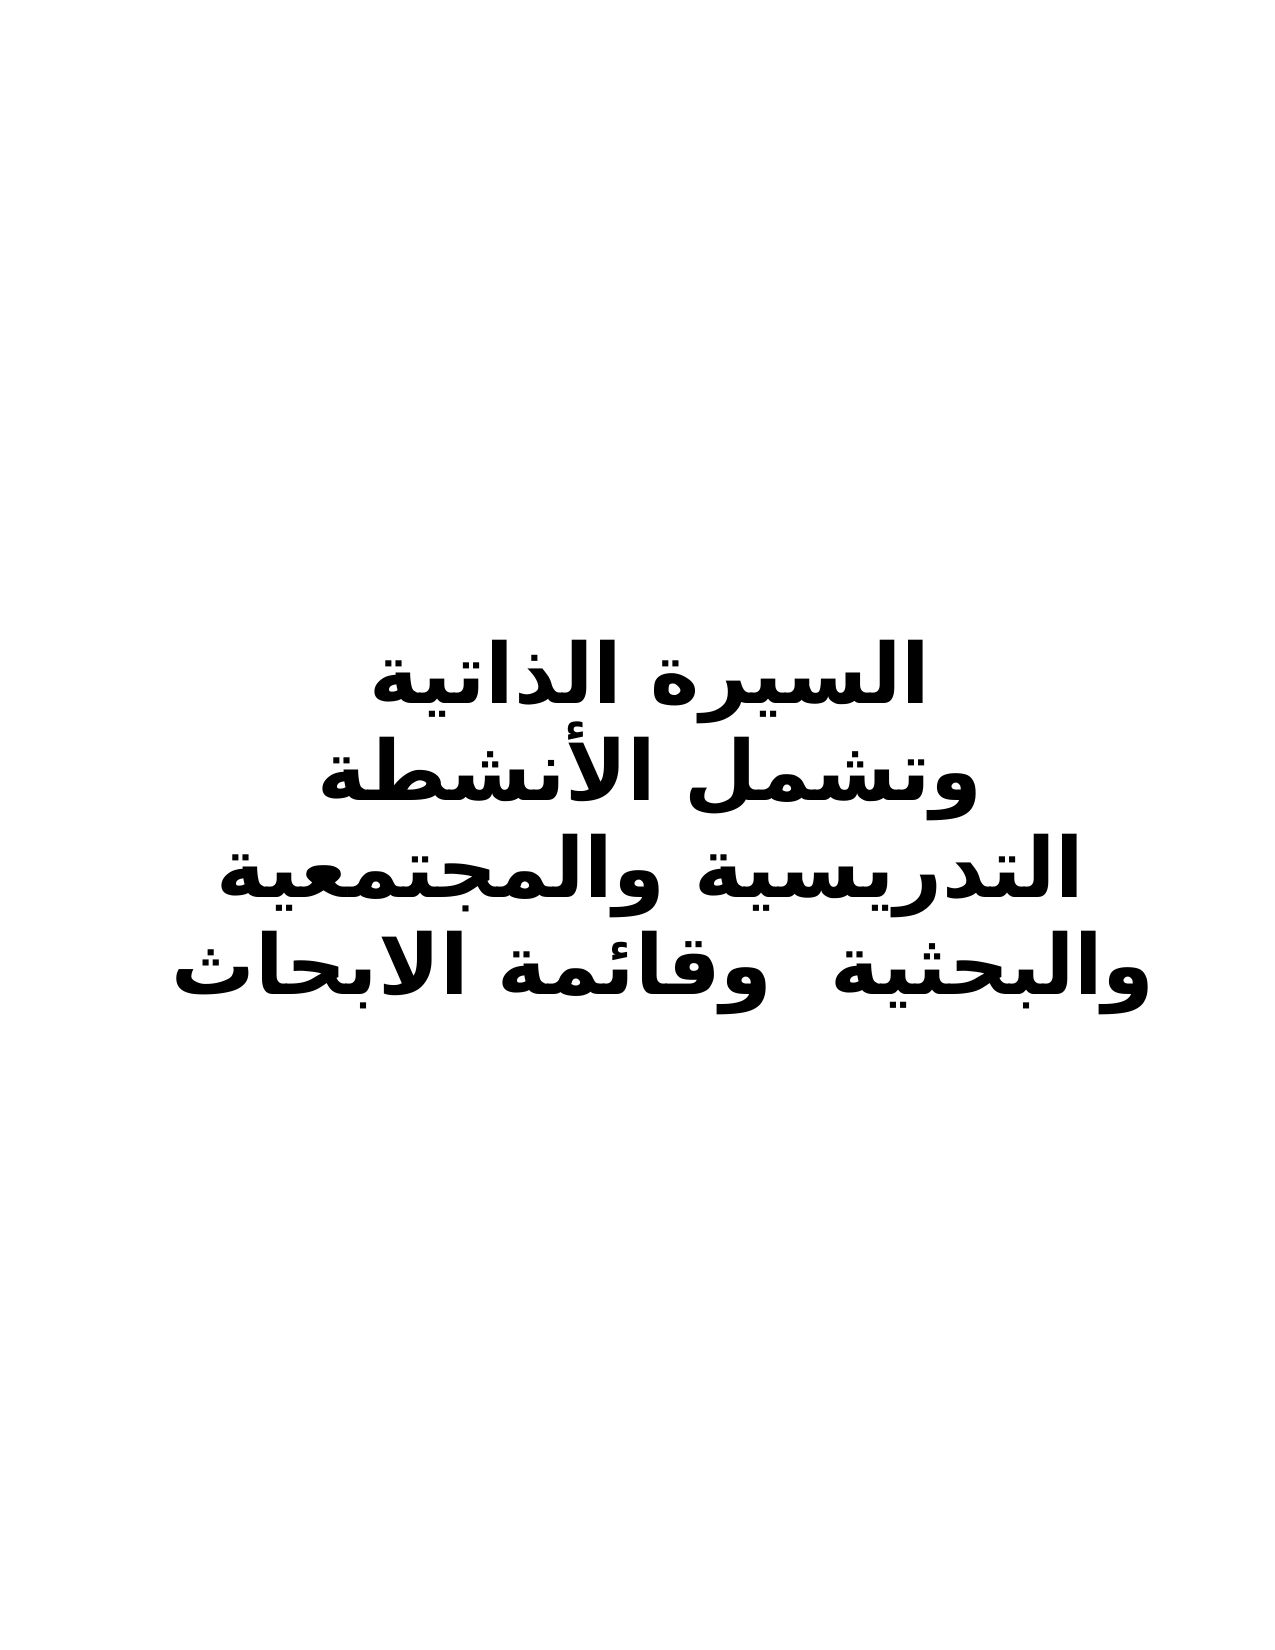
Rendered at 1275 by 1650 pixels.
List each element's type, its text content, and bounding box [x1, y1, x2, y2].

text والبحثیة وقائمة الابحاث [119, 917, 1182, 1014]
text وتشمل الأنشطة التدریسیة والمجتمعیة [119, 723, 1182, 917]
text السیرة الذاتیة [119, 626, 1182, 723]
